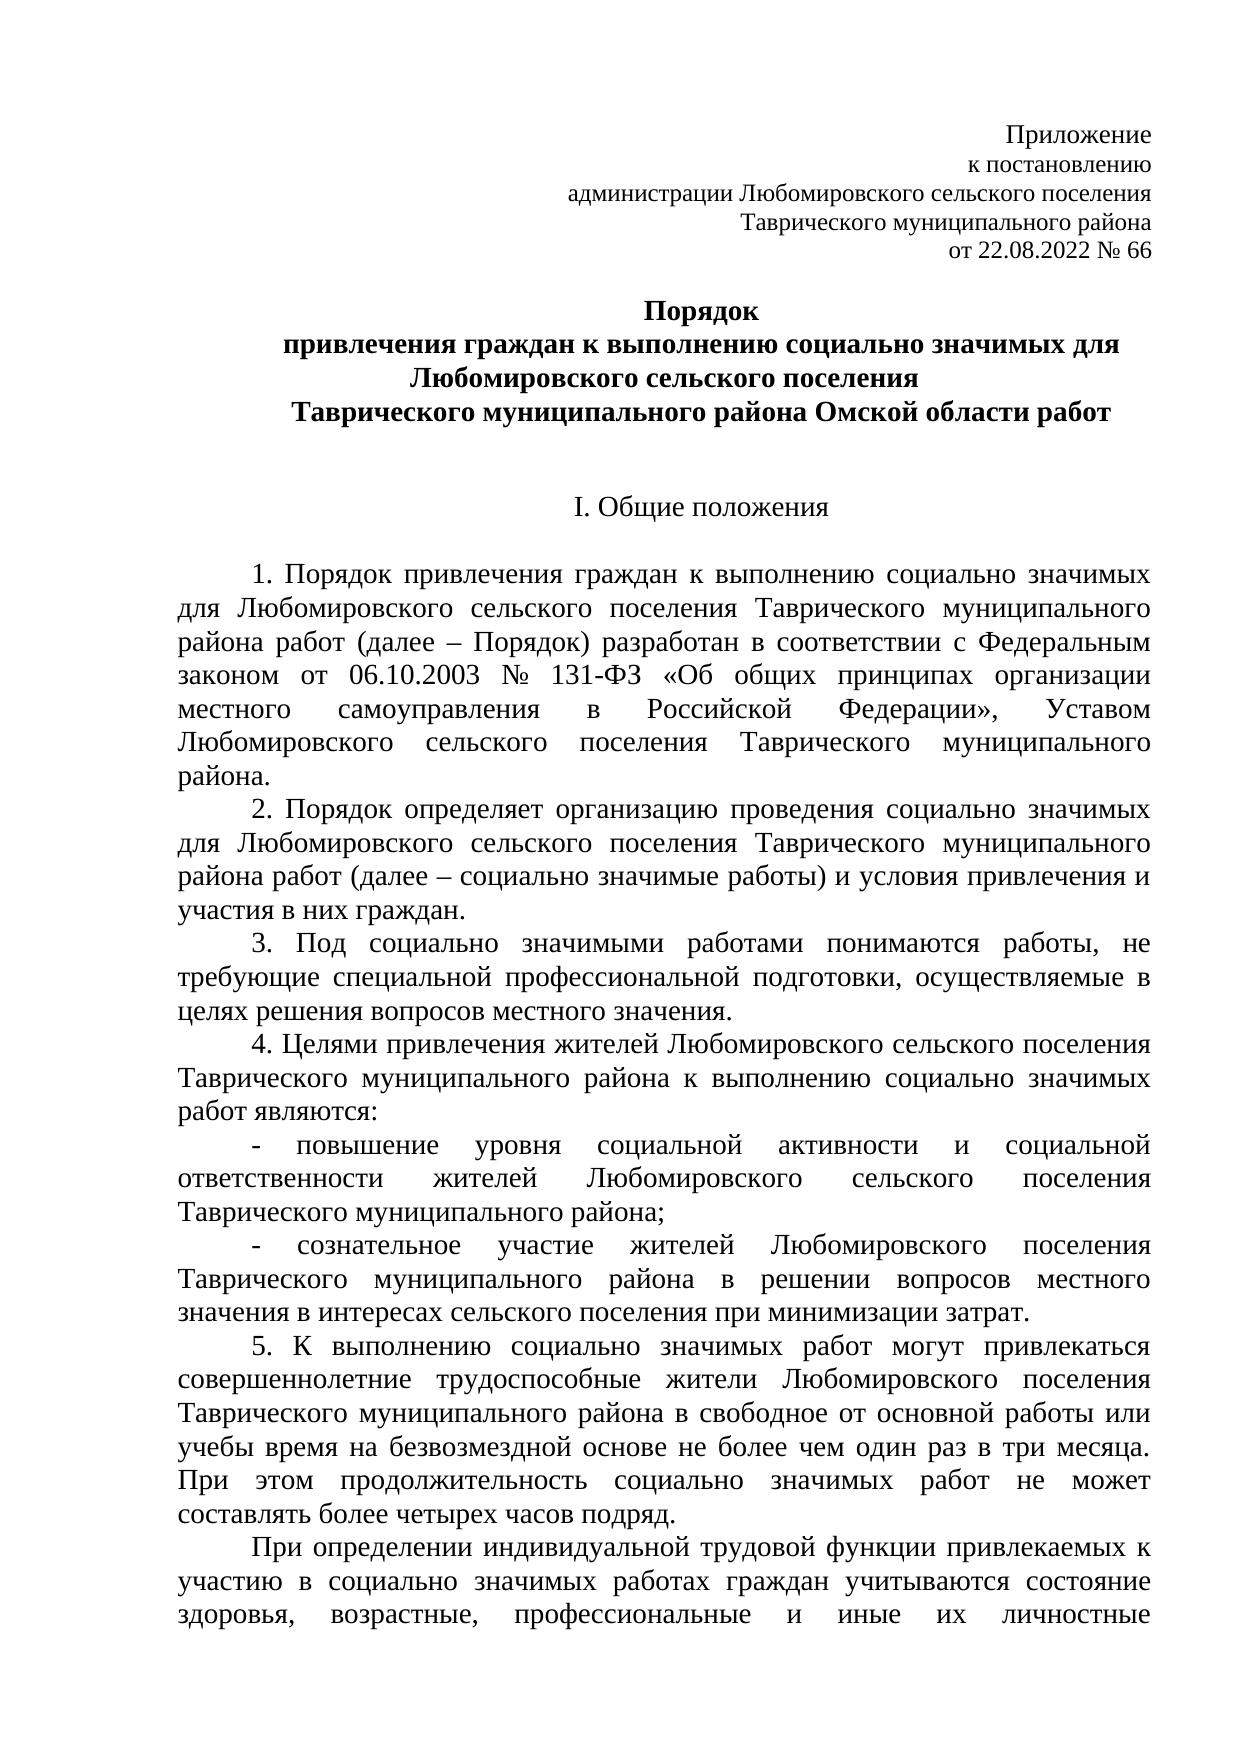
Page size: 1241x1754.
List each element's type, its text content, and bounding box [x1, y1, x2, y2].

text I. Общие положения [177, 489, 1152, 523]
text 1. Порядок привлечения граждан к выполнению социально значимых для Любомировского сельского поселения Таврического муниципального района работ (далее – Порядок) разработан в соответствии с Федеральным законом от 06.10.2003 № 131-ФЗ «Об общих принципах организации местного самоуправления в Российской Федерации», Уставом Любомировского сельского поселения Таврического муниципального района. [177, 557, 1152, 791]
text - повышение уровня социальной активности и социальной ответственности жителей Любомировского сельского поселения Таврического муниципального района; [177, 1127, 1152, 1227]
text Приложение [177, 118, 1152, 149]
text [177, 1529, 1152, 1630]
text от 22.08.2022 № 66 [177, 236, 1152, 264]
text 4. Целями привлечения жителей Любомировского сельского поселения Таврического муниципального района к выполнению социально значимых работ являются: [177, 1026, 1152, 1127]
text - сознательное участие жителей Любомировского поселения Таврического муниципального района в решении вопросов местного значения в интересах сельского поселения при минимизации затрат. [177, 1227, 1152, 1328]
text Таврического муниципального района Омской области работ [177, 394, 1152, 427]
text 3. Под социально значимыми работами понимаются работы, не требующие специальной профессиональной подготовки, осуществляемые в целях решения вопросов местного значения. [177, 926, 1152, 1026]
text администрации Любомировского сельского поселения [177, 178, 1152, 207]
text Таврического муниципального района [177, 207, 1152, 236]
text 2. Порядок определяет организацию проведения социально значимых для Любомировского сельского поселения Таврического муниципального района работ (далее – социально значимые работы) и условия привлечения и участия в них граждан. [177, 791, 1152, 926]
text к постановлению [177, 149, 1152, 178]
text привлечения граждан к выполнению социально значимых для Любомировского сельского поселения [177, 327, 1152, 394]
text 5. К выполнению социально значимых работ могут привлекаться совершеннолетние трудоспособные жители Любомировского поселения Таврического муниципального района в свободное от основной работы или учебы время на безвозмездной основе не более чем один раз в три месяца. При этом продолжительность социально значимых работ не может составлять более четырех часов подряд. [177, 1328, 1152, 1529]
text Порядок [177, 293, 1152, 327]
